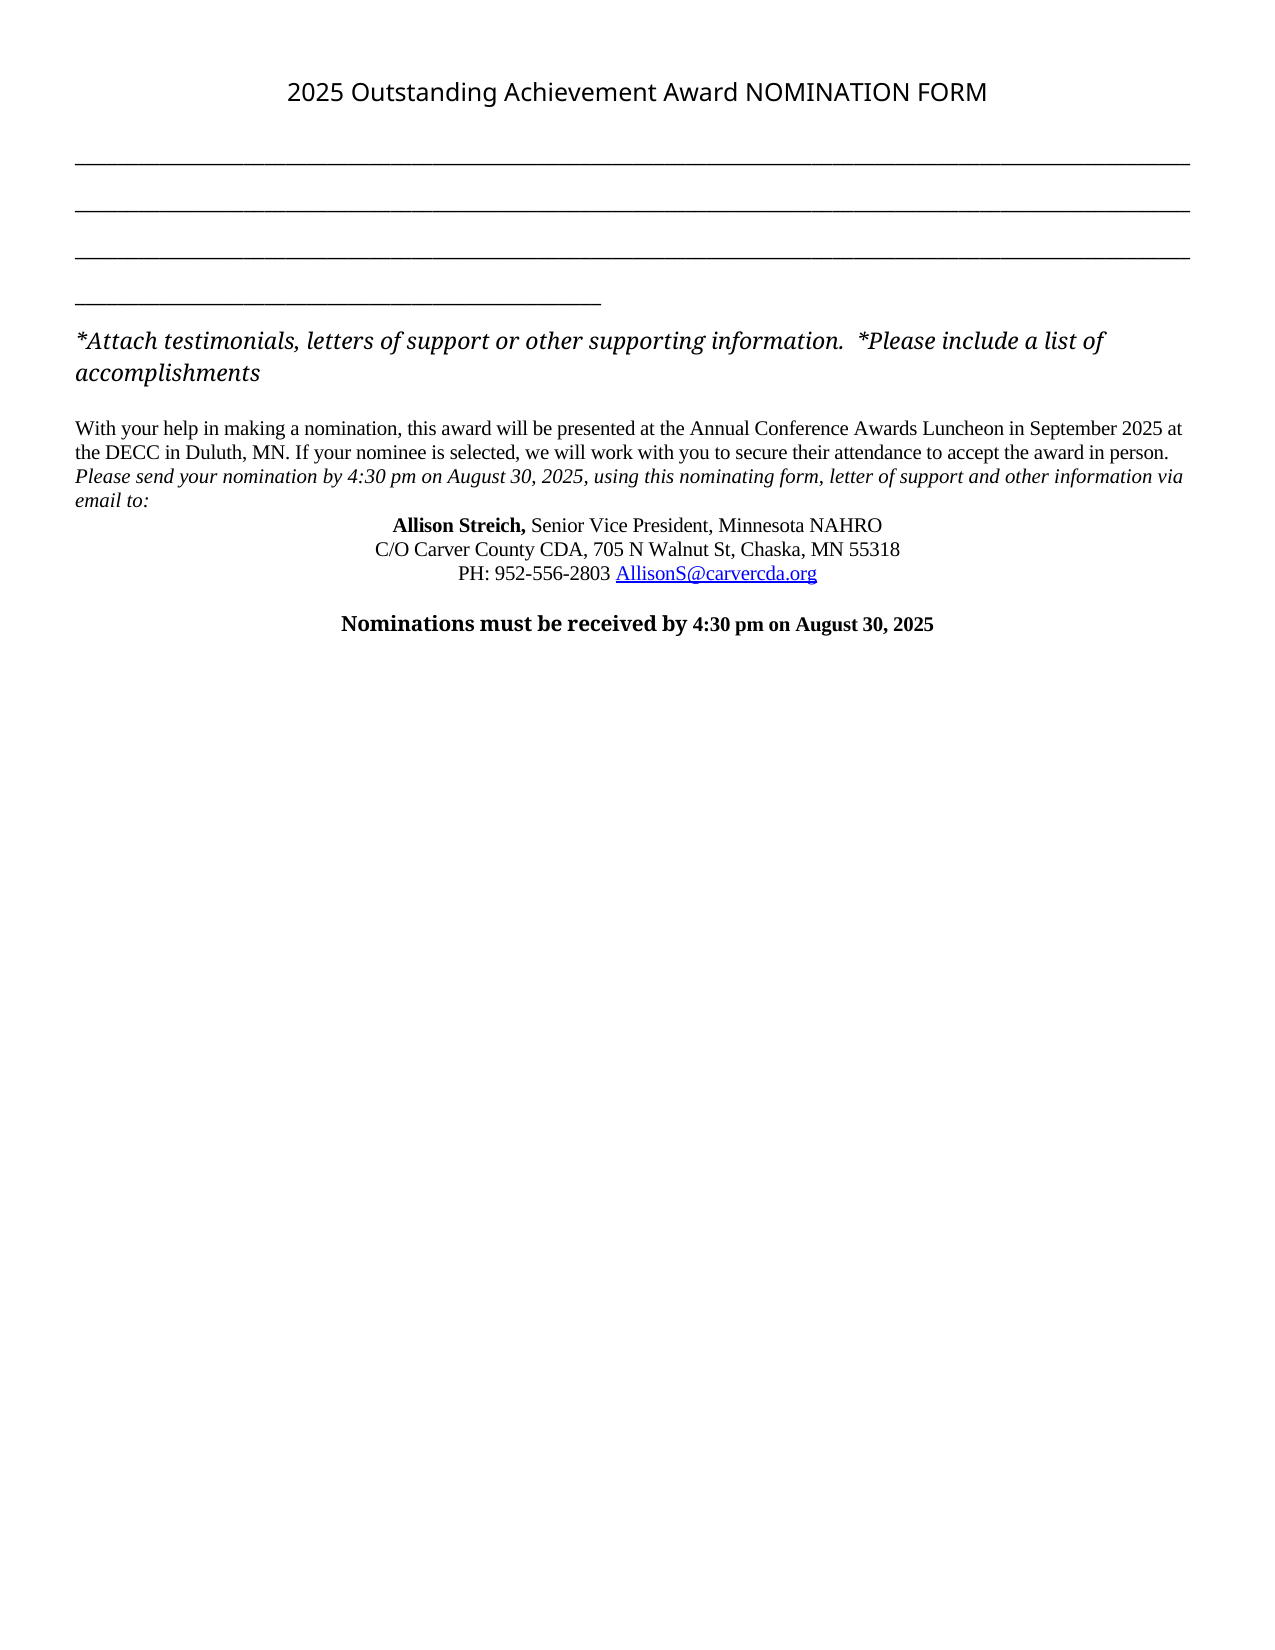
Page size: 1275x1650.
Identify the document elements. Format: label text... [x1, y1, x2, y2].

text *Attach testimonials, letters of support or other supporting information. *Please include a list of accomplishments [75, 325, 1200, 388]
text With your help in making a nomination, this award will be presented at the Annual Conference Awards Luncheon in September 2025 at the DECC in Duluth, MN. If your nominee is selected, we will work with you to secure their attendance to accept the award in person. Please send your nomination by 4:30 pm on August 30, 2025, using this nominating form, letter of support and other information via email to: [75, 416, 1200, 512]
text Nominations must be received by 4:30 pm on August 30, 2025 [75, 609, 1200, 637]
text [75, 138, 1200, 310]
text C/O Carver County CDA, 705 N Walnut St, Chaska, MN 55318 [75, 537, 1200, 561]
text Allison Streich, Senior Vice President, Minnesota NAHRO [75, 512, 1200, 537]
text PH: 952-556-2803 AllisonS@carvercda.org [75, 561, 1200, 585]
